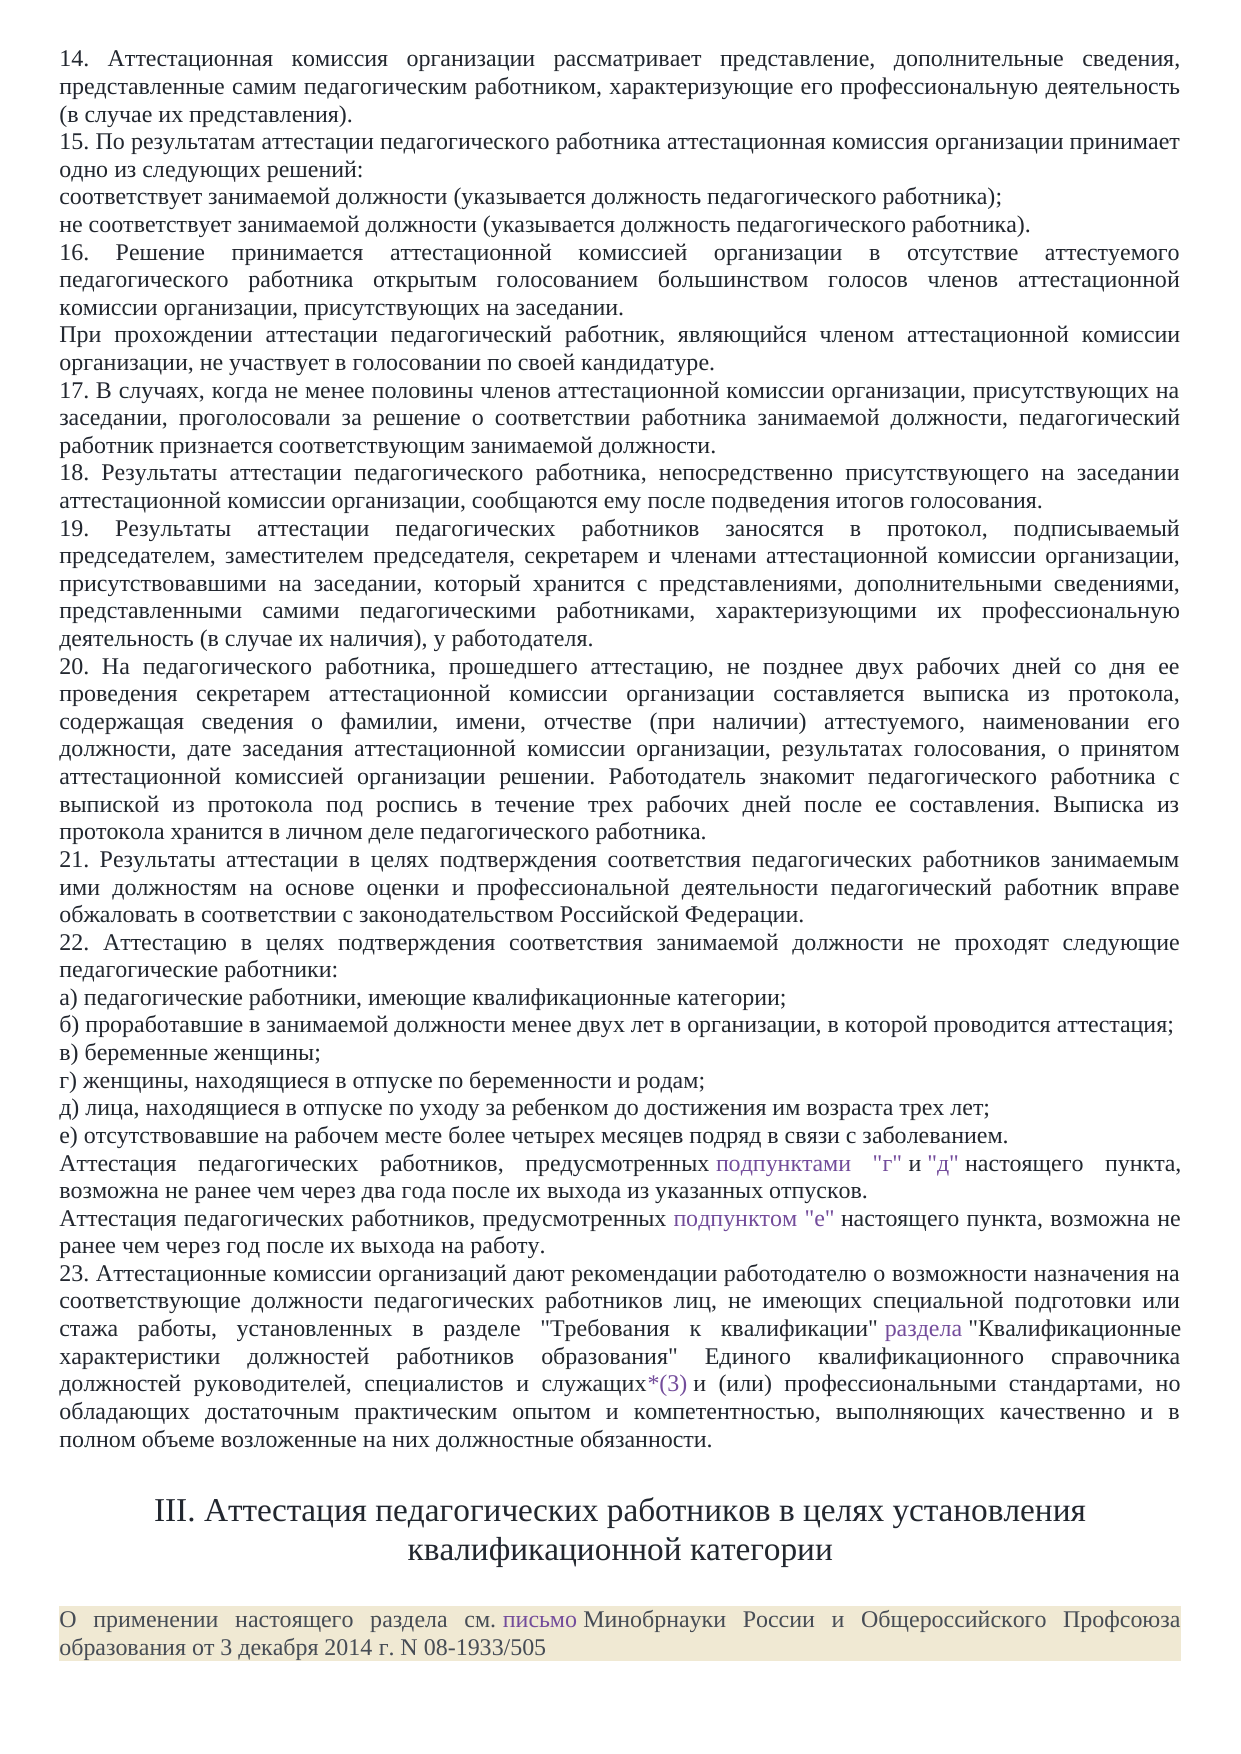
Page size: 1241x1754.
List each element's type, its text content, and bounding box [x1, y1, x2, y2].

text 23. Аттестационные комиссии организаций дают рекомендации работодателю о возможности назначения на соответствующие должности педагогических работников лиц, не имеющих специальной подготовки или стажа работы, установленных в разделе "Требования к квалификации" раздела "Квалификационные характеристики должностей работников образования" Единого квалификационного справочника должностей руководителей, специалистов и служащих*(3) и (или) профессиональными стандартами, но обладающих достаточным практическим опытом и компетентностью, выполняющих качественно и в полном объеме возложенные на них должностные обязанности. [59, 1259, 1181, 1452]
text Аттестация педагогических работников, предусмотренных подпунктами "г" и "д" настоящего пункта, возможна не ранее чем через два года после их выхода из указанных отпусков. [59, 1148, 1181, 1204]
text 14. Аттестационная комиссия организации рассматривает представление, дополнительные сведения, представленные самим педагогическим работником, характеризующие его профессиональную деятельность (в случае их представления). [59, 44, 1181, 127]
text 22. Аттестацию в целях подтверждения соответствия занимаемой должности не проходят следующие педагогические работники: [59, 928, 1181, 983]
text б) проработавшие в занимаемой должности менее двух лет в организации, в которой проводится аттестация; [59, 1011, 1181, 1038]
text соответствует занимаемой должности (указывается должность педагогического работника); [59, 182, 1181, 210]
text е) отсутствовавшие на рабочем месте более четырех месяцев подряд в связи с заболеванием. [59, 1121, 1181, 1148]
text 15. По результатам аттестации педагогического работника аттестационная комиссия организации принимает одно из следующих решений: [59, 127, 1181, 182]
text в) беременные женщины; [59, 1038, 1181, 1066]
text О применении настоящего раздела см. письмо Минобрнауки России и Общероссийского Профсоюза образования от 3 декабря 2014 г. N 08-1933/505 [59, 1606, 1181, 1661]
text 21. Результаты аттестации в целях подтверждения соответствия педагогических работников занимаемым ими должностям на основе оценки и профессиональной деятельности педагогический работник вправе обжаловать в соответствии с законодательством Российской Федерации. [59, 845, 1181, 928]
text 18. Результаты аттестации педагогического работника, непосредственно присутствующего на заседании аттестационной комиссии организации, сообщаются ему после подведения итогов голосования. [59, 458, 1181, 514]
text д) лица, находящиеся в отпуске по уходу за ребенком до достижения им возраста трех лет; [59, 1093, 1181, 1121]
text 20. На педагогического работника, прошедшего аттестацию, не позднее двух рабочих дней со дня ее проведения секретарем аттестационной комиссии организации составляется выписка из протокола, содержащая сведения о фамилии, имени, отчестве (при наличии) аттестуемого, наименовании его должности, дате заседания аттестационной комиссии организации, результатах голосования, о принятом аттестационной комиссией организации решении. Работодатель знакомит педагогического работника с выпиской из протокола под роспись в течение трех рабочих дней после ее составления. Выписка из протокола хранится в личном деле педагогического работника. [59, 652, 1181, 845]
text г) женщины, находящиеся в отпуске по беременности и родам; [59, 1066, 1181, 1093]
text 16. Решение принимается аттестационной комиссией организации в отсутствие аттестуемого педагогического работника открытым голосованием большинством голосов членов аттестационной комиссии организации, присутствующих на заседании. [59, 238, 1181, 320]
text Аттестация педагогических работников, предусмотренных подпунктом "е" настоящего пункта, возможна не ранее чем через год после их выхода на работу. [59, 1204, 1181, 1259]
text III. Аттестация педагогических работников в целях установления квалификационной категории [59, 1491, 1181, 1567]
text 17. В случаях, когда не менее половины членов аттестационной комиссии организации, присутствующих на заседании, проголосовали за решение о соответствии работника занимаемой должности, педагогический работник признается соответствующим занимаемой должности. [59, 376, 1181, 458]
text При прохождении аттестации педагогический работник, являющийся членом аттестационной комиссии организации, не участвует в голосовании по своей кандидатуре. [59, 320, 1181, 376]
text не соответствует занимаемой должности (указывается должность педагогического работника). [59, 210, 1181, 238]
text а) педагогические работники, имеющие квалификационные категории; [59, 983, 1181, 1011]
text 19. Результаты аттестации педагогических работников заносятся в протокол, подписываемый председателем, заместителем председателя, секретарем и членами аттестационной комиссии организации, присутствовавшими на заседании, который хранится с представлениями, дополнительными сведениями, представленными самими педагогическими работниками, характеризующими их профессиональную деятельность (в случае их наличия), у работодателя. [59, 514, 1181, 652]
